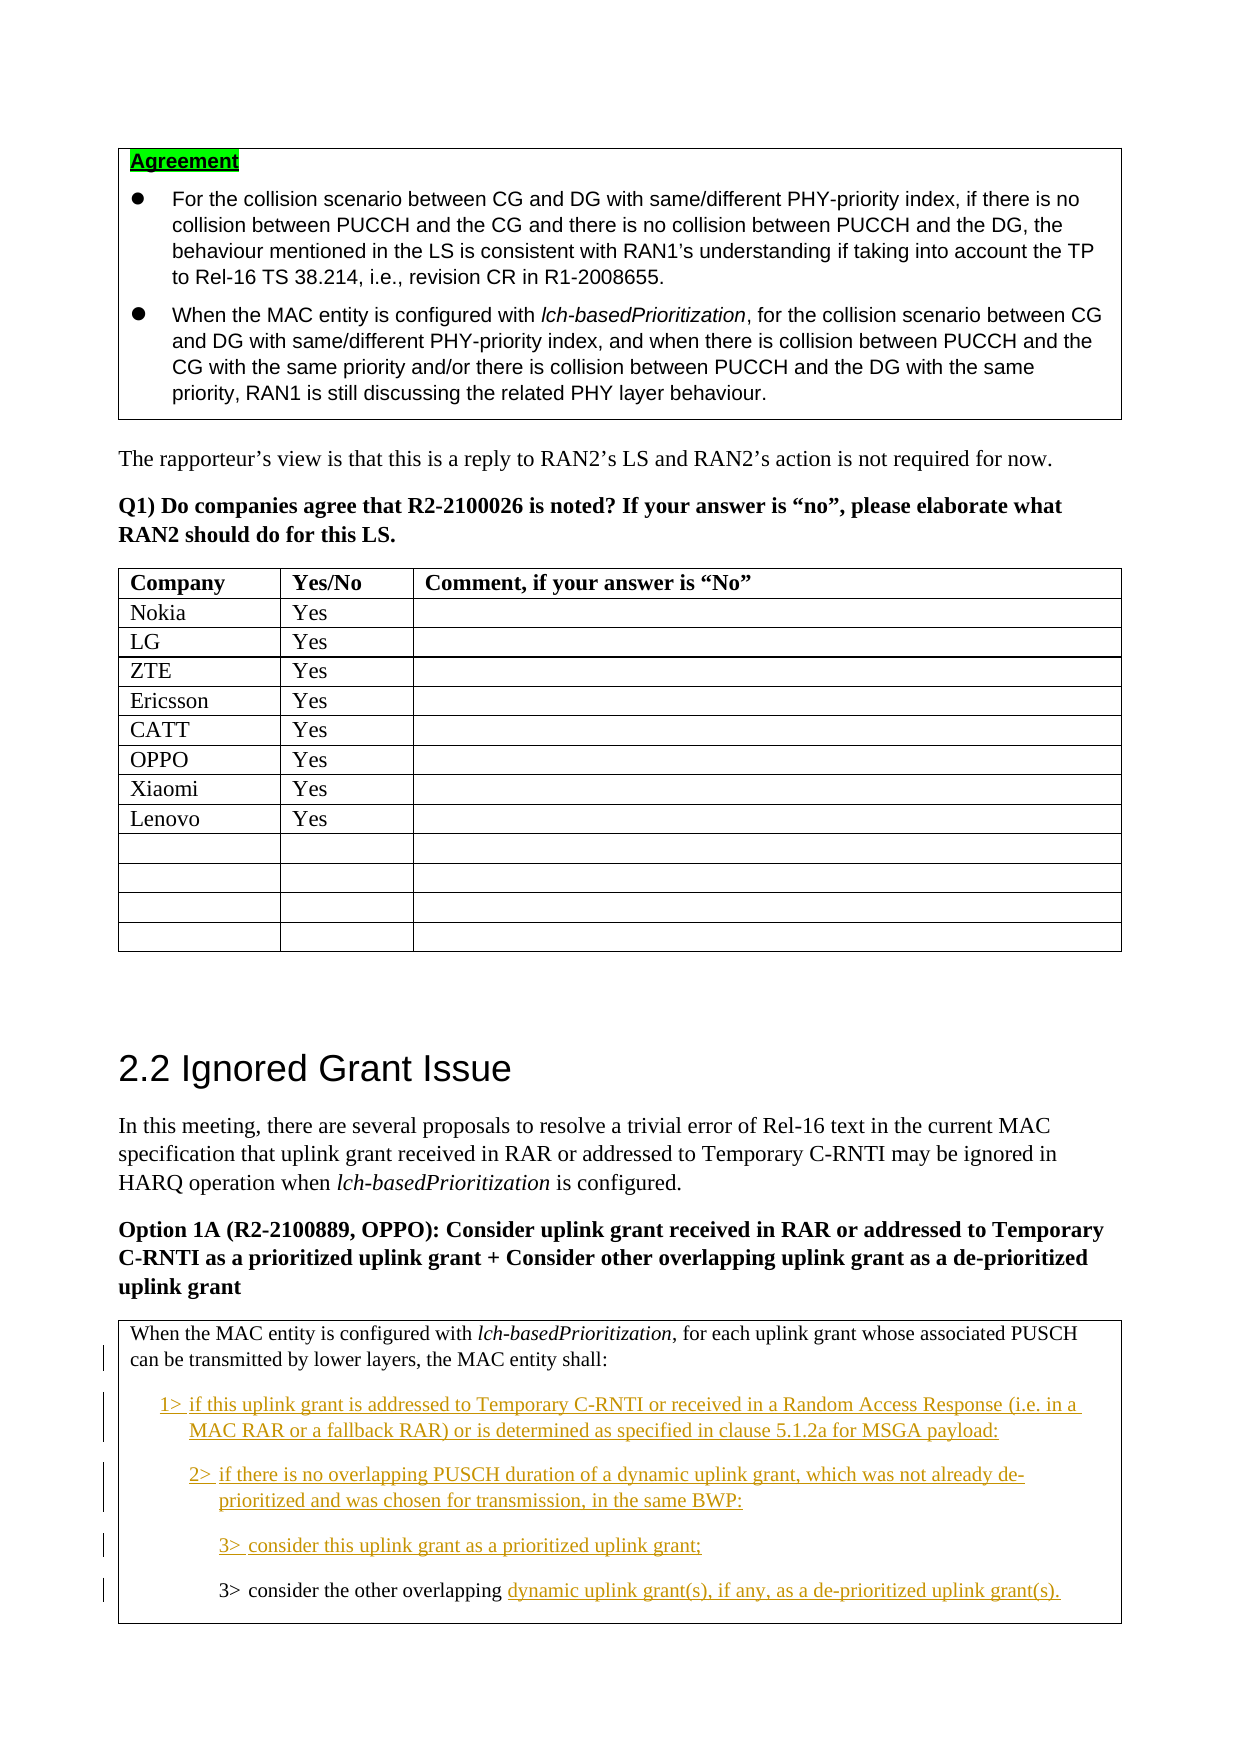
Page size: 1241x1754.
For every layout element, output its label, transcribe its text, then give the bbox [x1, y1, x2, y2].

table_cell ZTE [119, 658, 280, 686]
table_header Company [119, 569, 280, 597]
table_cell LG [119, 628, 280, 656]
table_cell Yes [281, 746, 413, 774]
table_cell Xiaomi [119, 775, 280, 804]
table_cell [414, 893, 1121, 922]
table_cell [414, 658, 1121, 686]
table_cell [119, 893, 280, 922]
table_cell [414, 923, 1121, 951]
table_cell [119, 864, 280, 892]
table_cell Yes [281, 628, 413, 656]
table_cell OPPO [119, 746, 280, 774]
table_cell CATT [119, 716, 280, 745]
table_cell Yes [281, 687, 413, 715]
table_cell [414, 746, 1121, 774]
table_cell [414, 805, 1121, 833]
table_cell Yes [281, 716, 413, 745]
table_cell Nokia [119, 599, 280, 627]
text In this meeting, there are several proposals to resolve a trivial error of Rel-16 text in the current MAC specification that uplink grant received in RAR or addressed to Temporary C-RNTI may be ignored in HARQ operation when lch-basedPrioritization is configured. [118, 1112, 1122, 1195]
table_cell [281, 864, 413, 892]
table_cell [414, 775, 1121, 804]
table_cell Yes [281, 658, 413, 686]
text The rapporteur’s view is that this is a reply to RAN2’s LS and RAN2’s action is not required for now. [118, 445, 1122, 472]
table_cell Ericsson [119, 687, 280, 715]
table_cell [281, 923, 413, 951]
table_header Comment, if your answer is “No” [414, 569, 1121, 597]
table_cell Yes [281, 805, 413, 833]
table_cell [414, 687, 1121, 715]
table_cell [414, 834, 1121, 863]
text Option 1A (R2-2100889, OPPO): Consider uplink grant received in RAR or addressed to Temporary C-RNTI as a prioritized uplink grant + Consider other overlapping uplink grant as a de-prioritized uplink grant [118, 1216, 1122, 1299]
table_cell Yes [281, 599, 413, 627]
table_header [119, 1321, 1121, 1622]
text Q1) Do companies agree that R2-2100026 is noted? If your answer is “no”, please elaborate what RAN2 should do for this LS. [118, 493, 1122, 547]
subtitle 2.2 Ignored Grant Issue [118, 1047, 1122, 1090]
table_cell [414, 864, 1121, 892]
table_cell [414, 716, 1121, 745]
table_cell Lenovo [119, 805, 280, 833]
table_cell [119, 923, 280, 951]
table_header Yes/No [281, 569, 413, 597]
table_cell [281, 893, 413, 922]
table_cell [119, 834, 280, 863]
table_cell [281, 834, 413, 863]
table_cell [414, 599, 1121, 627]
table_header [119, 149, 1121, 419]
table_cell Yes [281, 775, 413, 804]
table_cell [414, 628, 1121, 656]
